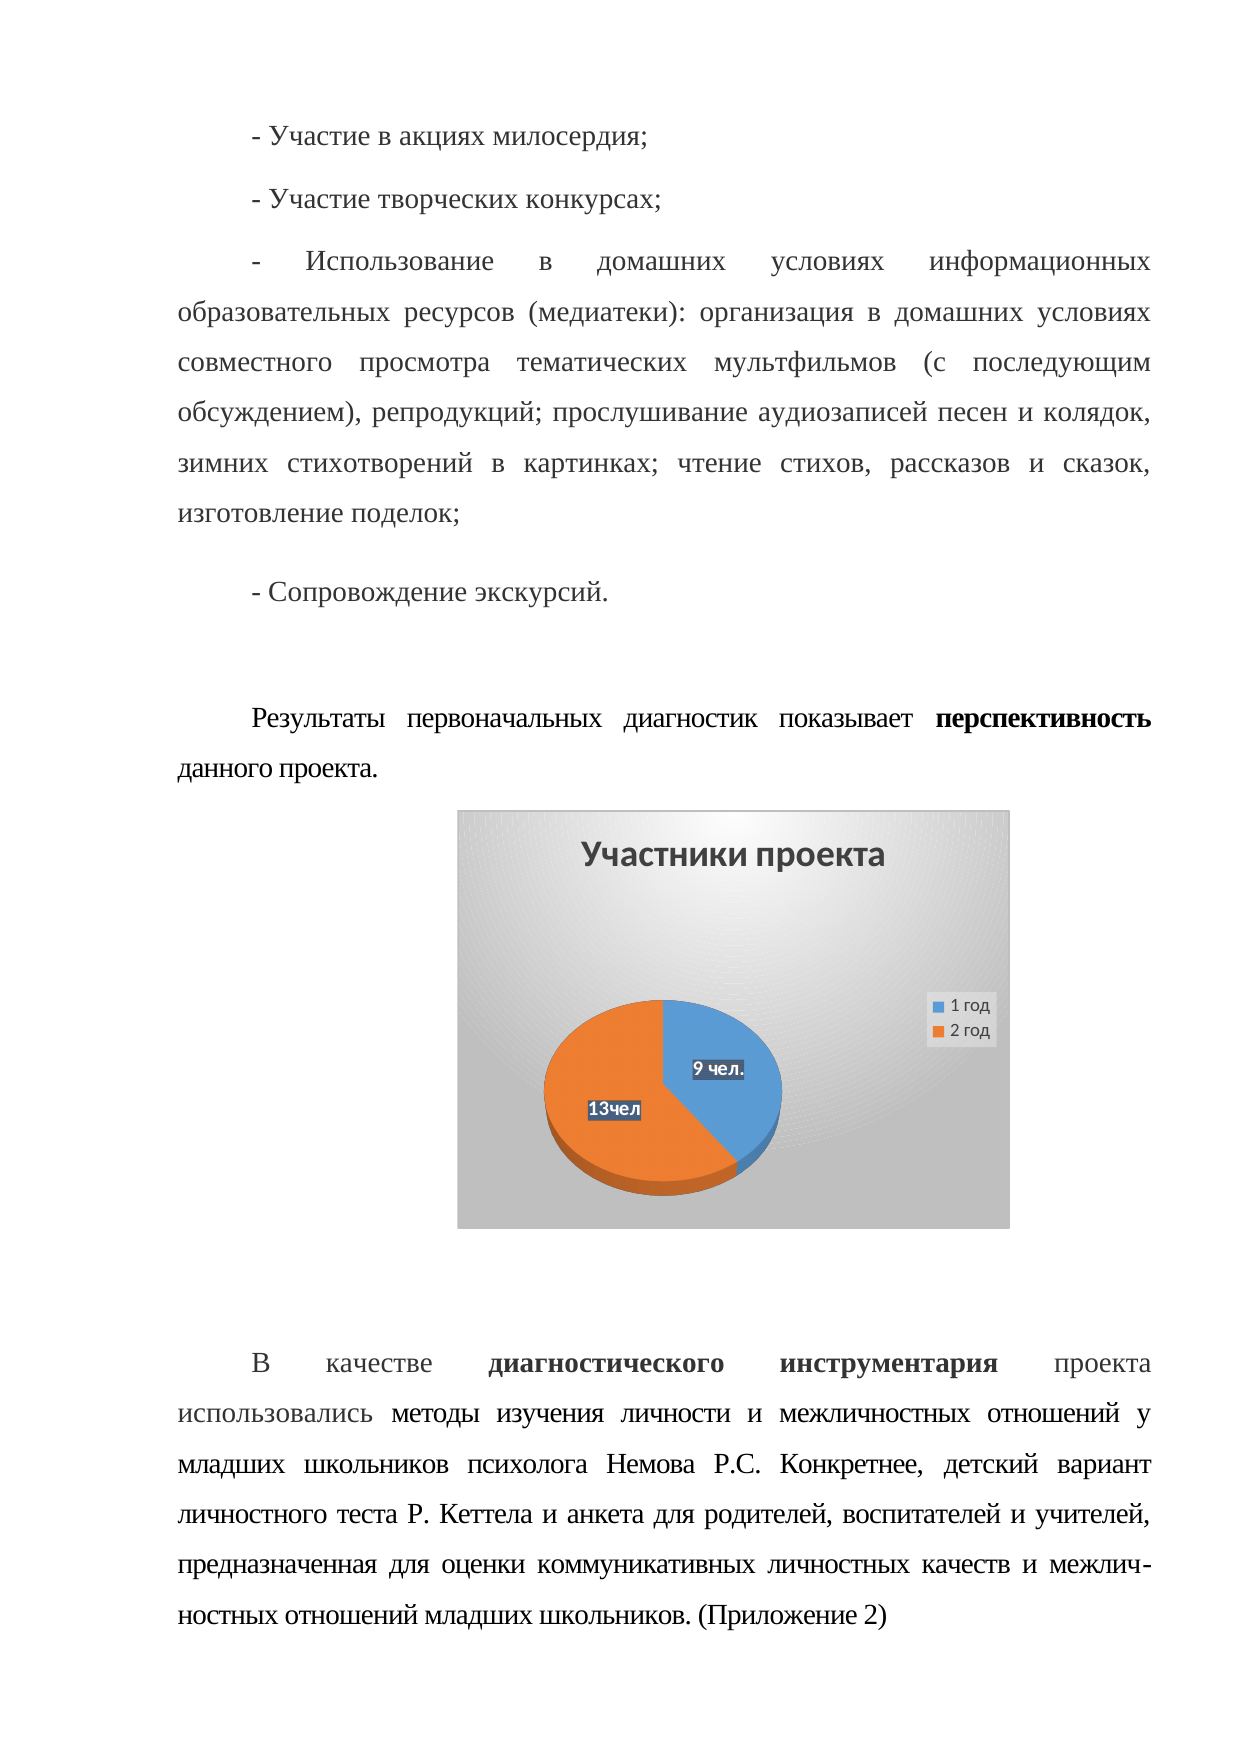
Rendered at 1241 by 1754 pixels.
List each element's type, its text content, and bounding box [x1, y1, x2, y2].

text Результаты первоначальных диагностик показывает перспективность данного проекта. [177, 700, 1152, 784]
text - Использование в домашних условиях информационных образовательных ресурсов (медиатеки): организация в домашних условиях совместного просмотра тематических мультфильмов (с последующим обсуждением), репродукций; прослушивание аудиозаписей песен и колядок, зимних стихотворений в картинках; чтение стихов, рассказов и сказок, изготовление поделок; [177, 243, 1152, 529]
text - Участие в акциях милосердия; [177, 118, 1152, 152]
text - Сопровождение экскурсий. [177, 574, 1152, 608]
text - Участие творческих конкурсах; [177, 181, 1152, 214]
text В качестве диагностического инструментария проекта использовались методы изучения личности и межличностных отношений у младших школьников психолога Немова Р.С. Конкретнее, детский вариант личностного теста Р. Кеттела и анкета для родителей, воспитателей и учителей, предназначенная для оценки коммуникативных личностных качеств и межличностных отношений младших школьников. (Приложение 2) [177, 1345, 1152, 1630]
